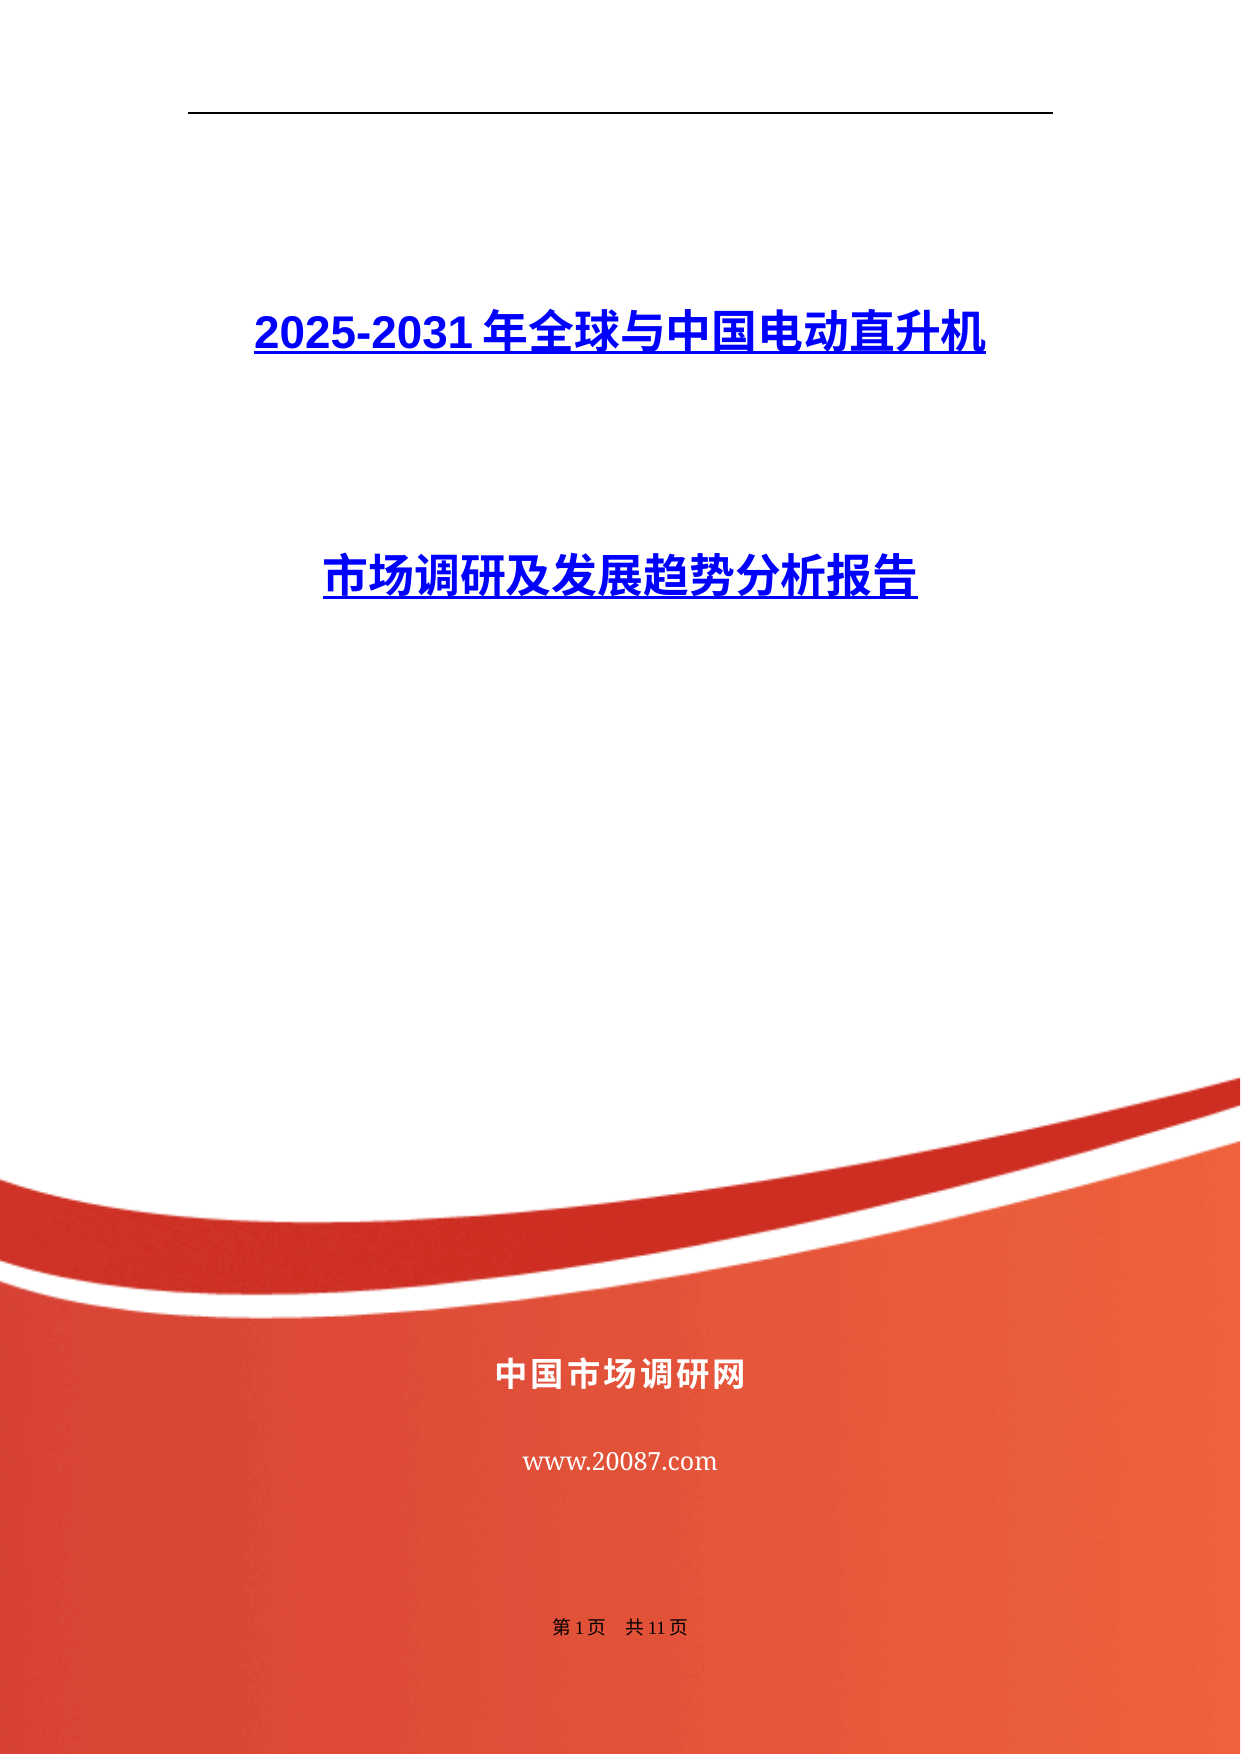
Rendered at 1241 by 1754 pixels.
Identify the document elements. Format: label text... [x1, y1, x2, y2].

subtitle 中国市场调研网 [187, 1339, 1053, 1404]
table_header 2025-2031年全球与中国电动直升机市场调研及发展趋势分析报告 [188, 207, 1053, 773]
picture [0, 1006, 1241, 1754]
text www.20087.com [187, 1428, 1053, 1493]
